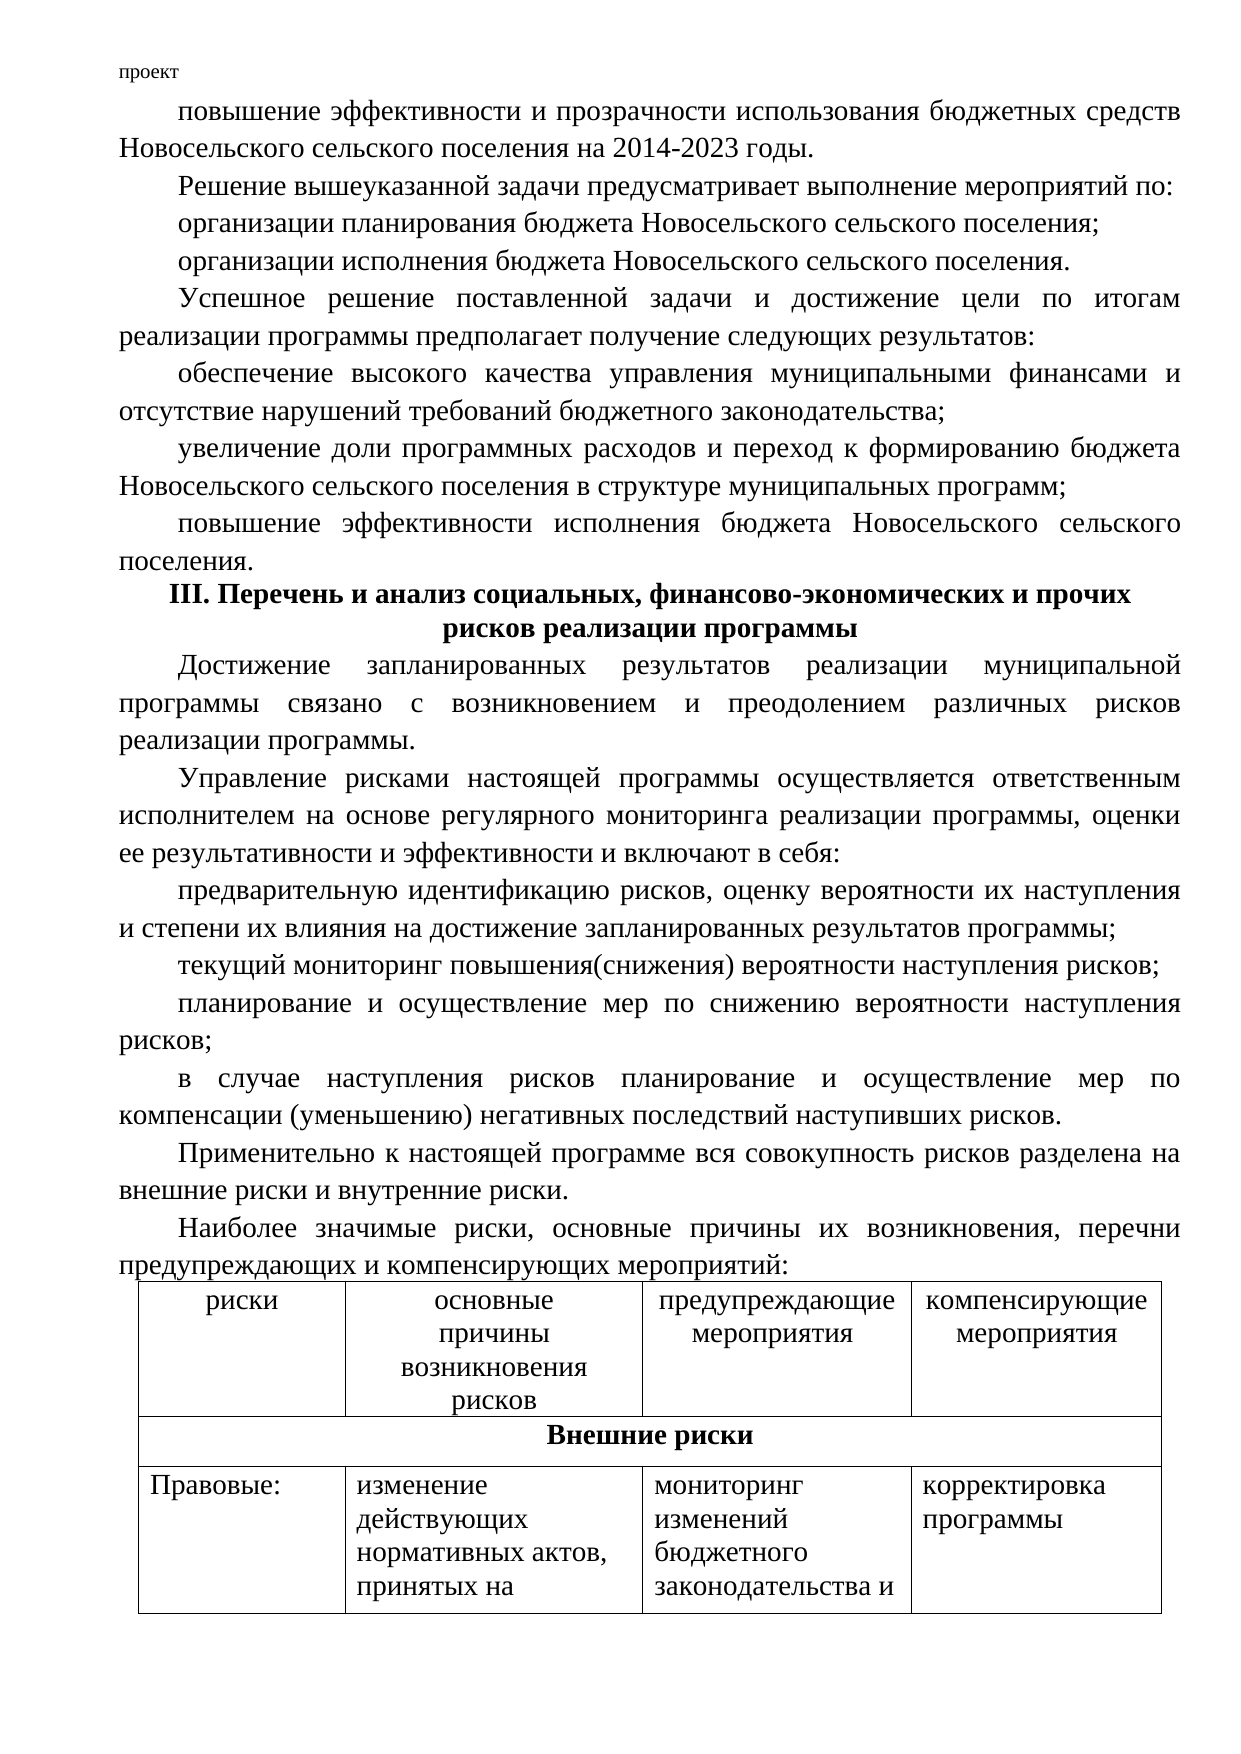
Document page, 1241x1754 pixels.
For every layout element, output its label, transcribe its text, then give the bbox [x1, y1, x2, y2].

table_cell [346, 1467, 642, 1613]
text повышение эффективности и прозрачности использования бюджетных средств Новосельского сельского поселения на 2014-2023 годы. [118, 89, 1182, 164]
table_header предупреждающие мероприятия [643, 1282, 911, 1416]
text текущий мониторинг повышения(снижения) вероятности наступления рисков; [118, 943, 1182, 981]
text Управление рисками настоящей программы осуществляется ответственным исполнителем на основе регулярного мониторинга реализации программы, оценки ее результативности и эффективности и включают в себя: [118, 756, 1182, 868]
table_cell Правовые: [139, 1467, 345, 1613]
table_cell Внешние риски [139, 1417, 1161, 1466]
text увеличение доли программных расходов и переход к формированию бюджета Новосельского сельского поселения в структуре муниципальных программ; [118, 426, 1182, 501]
text организации планирования бюджета Новосельского сельского поселения; [118, 201, 1182, 239]
text Достижение запланированных результатов реализации муниципальной программы связано с возникновением и преодолением различных рисков реализации программы. [118, 643, 1182, 756]
text в случае наступления рисков планирование и осуществление мер по компенсации (уменьшению) негативных последствий наступивших рисков. [118, 1056, 1182, 1131]
text Успешное решение поставленной задачи и достижение цели по итогам реализации программы предполагает получение следующих результатов: [118, 276, 1182, 351]
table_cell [912, 1467, 1161, 1613]
text планирование и осуществление мер по снижению вероятности наступления рисков; [118, 981, 1182, 1056]
text обеспечение высокого качества управления муниципальными финансами и отсутствие нарушений требований бюджетного законодательства; [118, 351, 1182, 426]
table_header основные причины возникновения рисков [346, 1282, 642, 1416]
text Применительно к настоящей программе вся совокупность рисков разделена на внешние риски и внутренние риски. [118, 1131, 1182, 1206]
table_header риски [139, 1282, 345, 1416]
text Наиболее значимые риски, основные причины их возникновения, перечни предупреждающих и компенсирующих мероприятий: [118, 1206, 1182, 1281]
text повышение эффективности исполнения бюджета Новосельского сельского поселения. [118, 501, 1182, 576]
text III. Перечень и анализ социальных, финансово-экономических и прочих рисков реализации программы [118, 576, 1182, 643]
text организации исполнения бюджета Новосельского сельского поселения. [118, 239, 1182, 276]
text предварительную идентификацию рисков, оценку вероятности их наступления и степени их влияния на достижение запланированных результатов программы; [118, 868, 1182, 943]
text Решение вышеуказанной задачи предусматривает выполнение мероприятий по: [118, 164, 1182, 201]
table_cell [643, 1467, 911, 1613]
table_header компенсирующие мероприятия [912, 1282, 1161, 1416]
